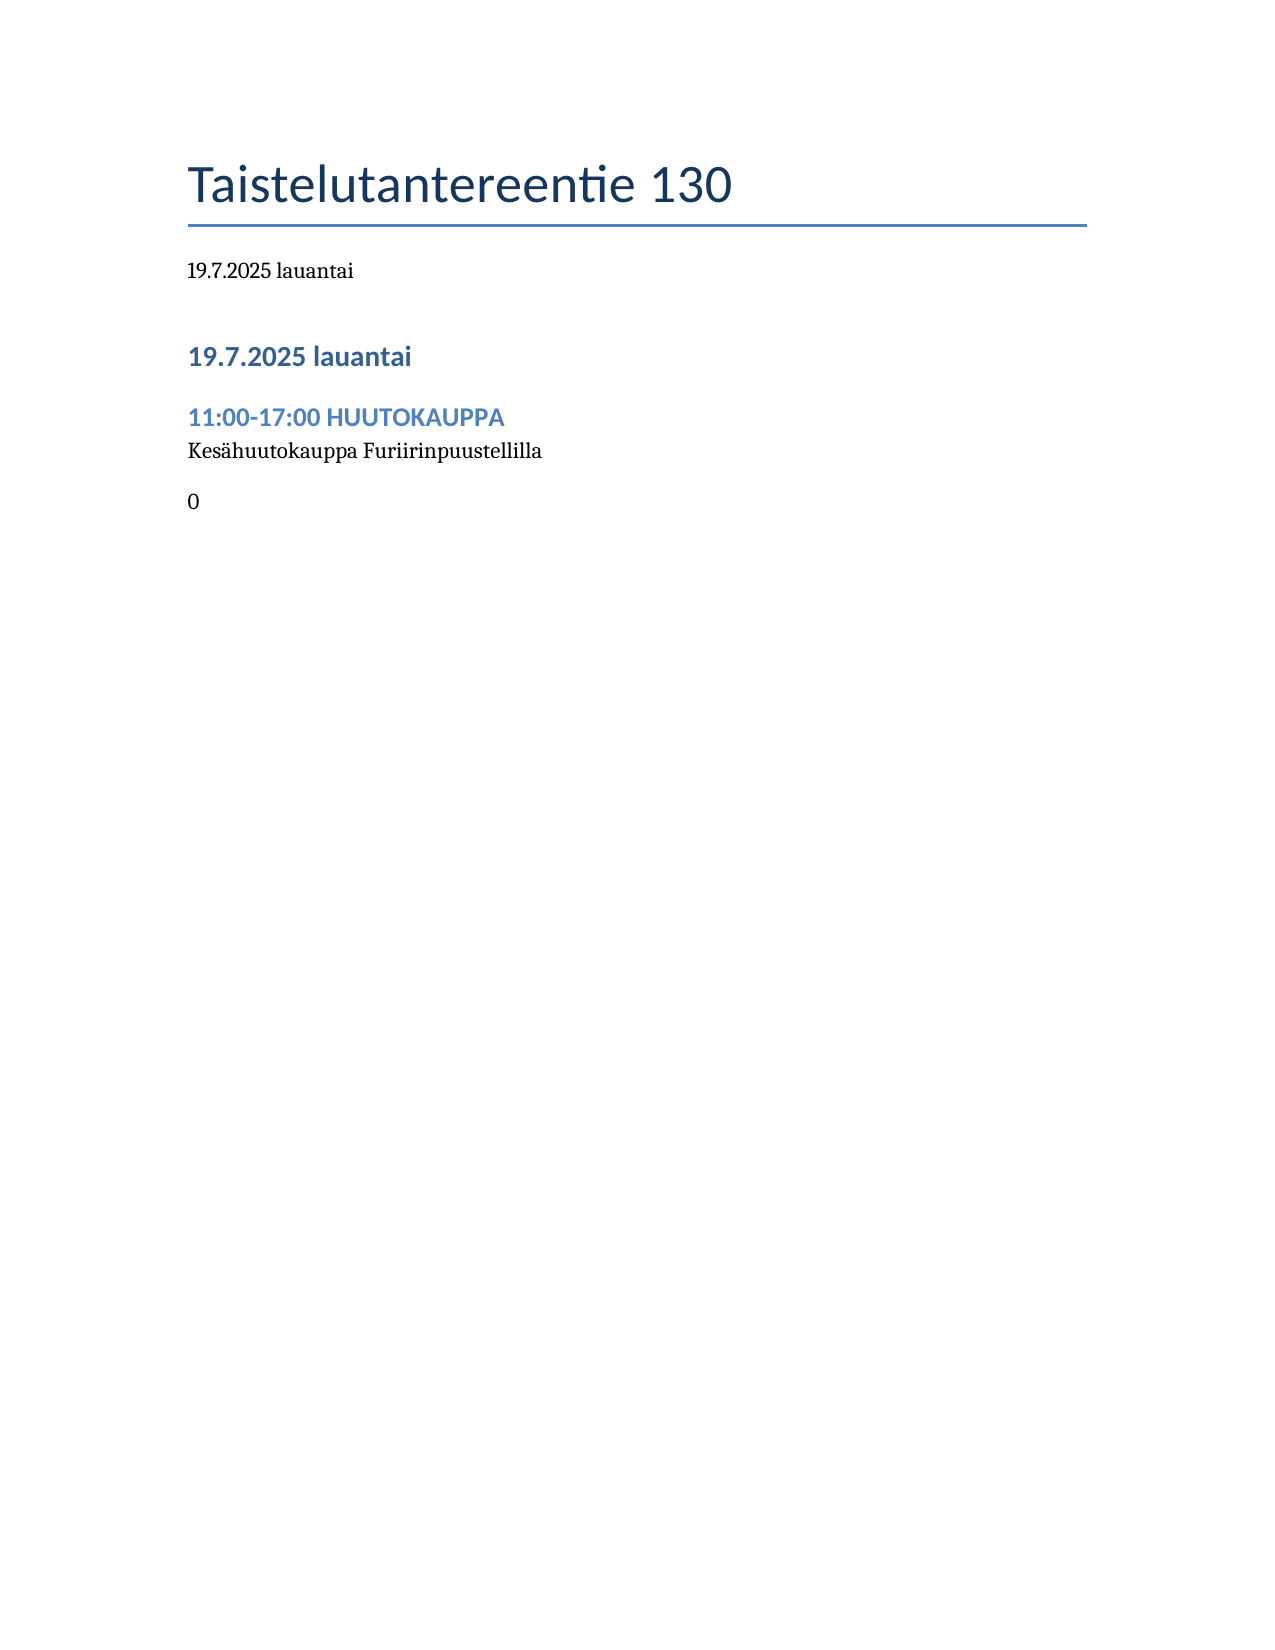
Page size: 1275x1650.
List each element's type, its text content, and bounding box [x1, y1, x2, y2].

title Taistelutantereentie 130 [187, 150, 1087, 227]
subtitle 19.7.2025 lauantai [187, 338, 1087, 374]
subtitle 11:00-17:00 HUUTOKAUPPA [187, 400, 1087, 433]
text 19.7.2025 lauantai [187, 258, 1087, 284]
text 0 [187, 489, 1087, 515]
text Kesähuutokauppa Furiirinpuustellilla [187, 438, 1087, 464]
